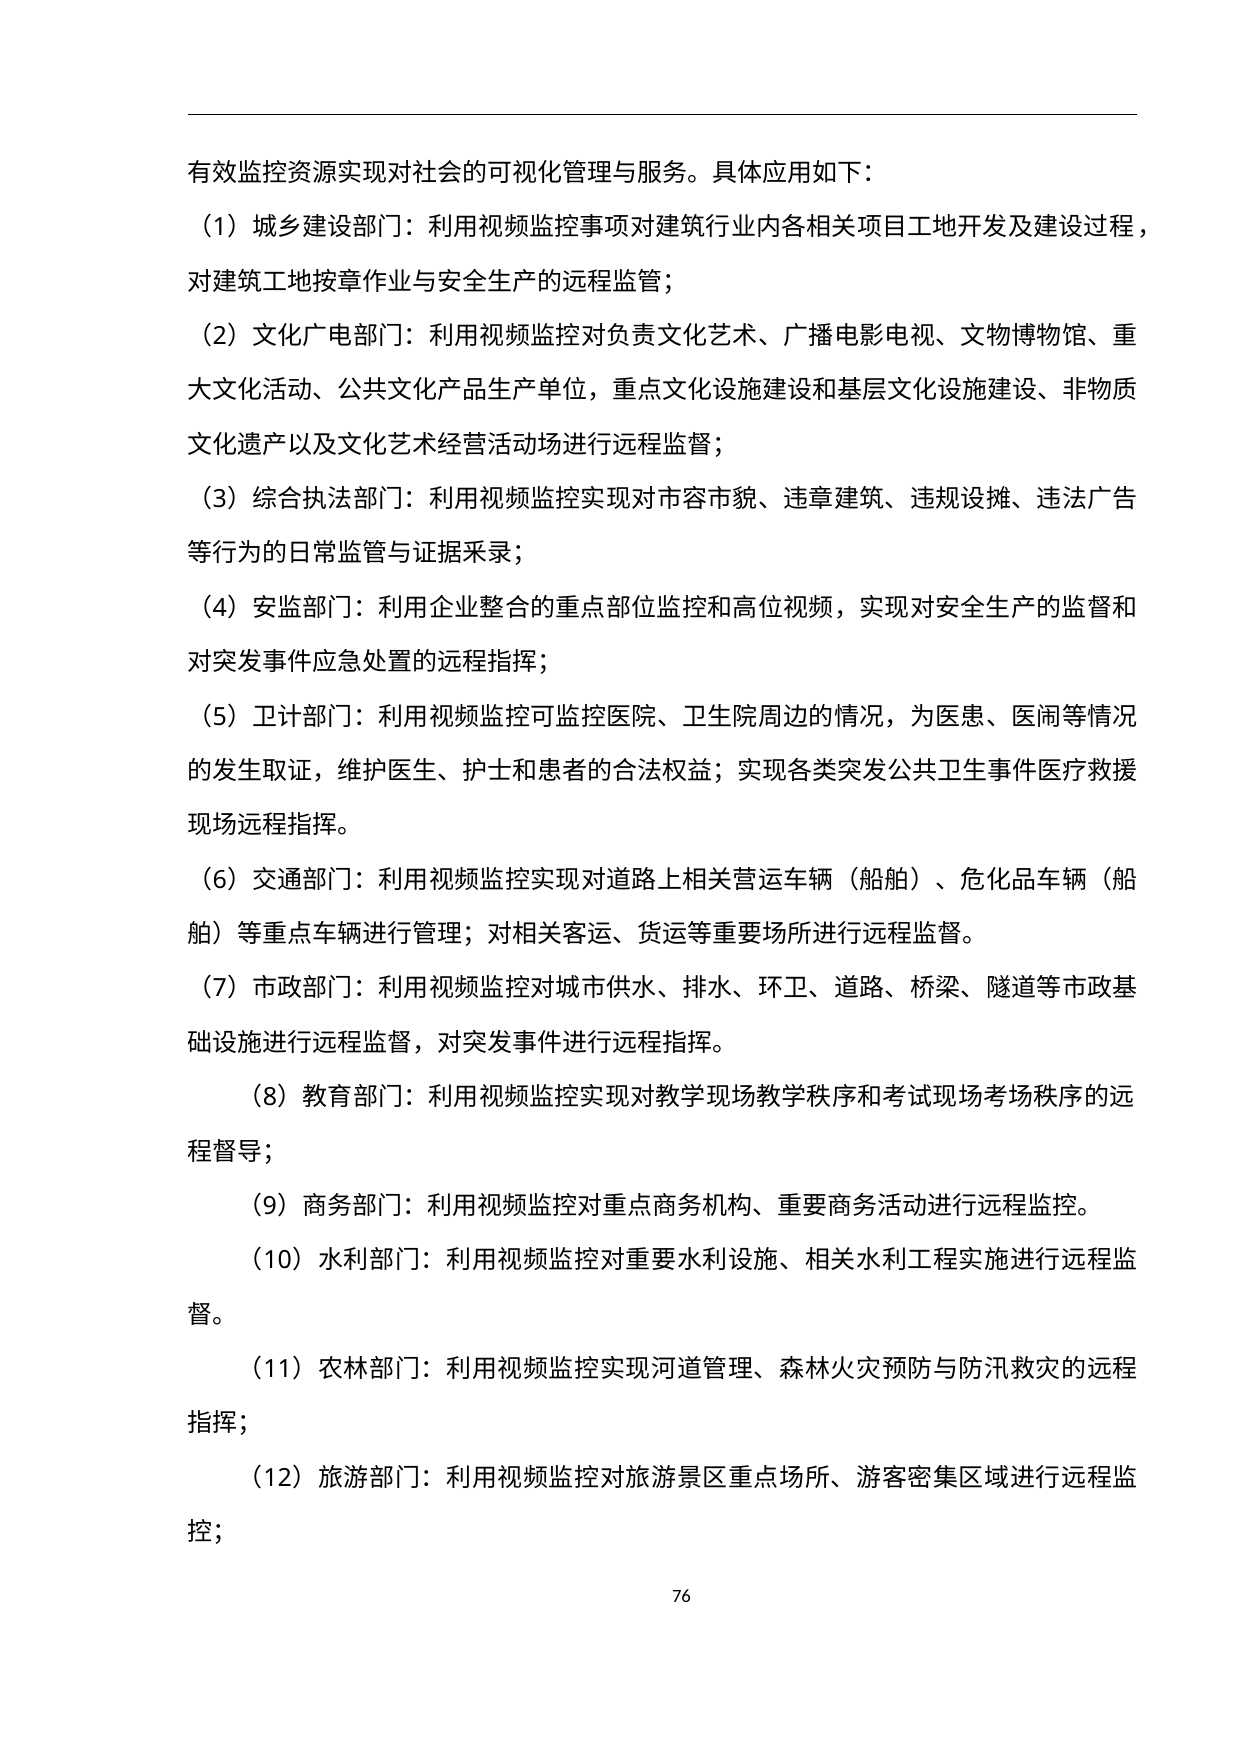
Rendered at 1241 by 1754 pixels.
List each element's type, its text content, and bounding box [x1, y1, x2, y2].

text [187, 152, 1137, 188]
list 综合执法部门：利用视频监控实现对市容市貌、违章建筑、违规设摊、违法广告等行为的日常监管与证据釆录； [187, 478, 1137, 569]
list 卫计部门：利用视频监控可监控医院、卫生院周边的情况，为医患、医闹等情况的发生取证，维护医生、护士和患者的合法权益；实现各类突发公共卫生事件医疗救援现场远程指挥。 [187, 696, 1137, 841]
list 市政部门：利用视频监控对城市供水、排水、环卫、道路、桥梁、隧道等市政基础设施进行远程监督，对突发事件进行远程指挥。 [187, 968, 1137, 1058]
list 交通部门：利用视频监控实现对道路上相关营运车辆（船舶）、危化品车辆（船舶）等重点车辆进行管理；对相关客运、货运等重要场所进行远程监督。 [187, 859, 1137, 950]
text （11）农林部门：利用视频监控实现河道管理、森林火灾预防与防汛救灾的远程指挥； [187, 1348, 1137, 1439]
text （9）商务部门：利用视频监控对重点商务机构、重要商务活动进行远程监控。 [187, 1185, 1137, 1222]
text （8）教育部门：利用视频监控实现对教学现场教学秩序和考试现场考场秩序的远程督导； [187, 1077, 1137, 1167]
list 安监部门：利用企业整合的重点部位监控和高位视频，实现对安全生产的监督和对突发事件应急处置的远程指挥； [187, 587, 1137, 678]
list 城乡建设部门：利用视频监控事项对建筑行业内各相关项目工地开发及建设过程，对建筑工地按章作业与安全生产的远程监管； [187, 207, 1137, 297]
list 文化广电部门：利用视频监控对负责文化艺术、广播电影电视、文物博物馆、重大文化活动、公共文化产品生产单位，重点文化设施建设和基层文化设施建设、非物质文化遗产以及文化艺术经营活动场进行远程监督； [187, 315, 1137, 460]
text （12）旅游部门：利用视频监控对旅游景区重点场所、游客密集区域进行远程监控； [187, 1457, 1137, 1548]
text （10）水利部门：利用视频监控对重要水利设施、相关水利工程实施进行远程监督。 [187, 1240, 1137, 1330]
